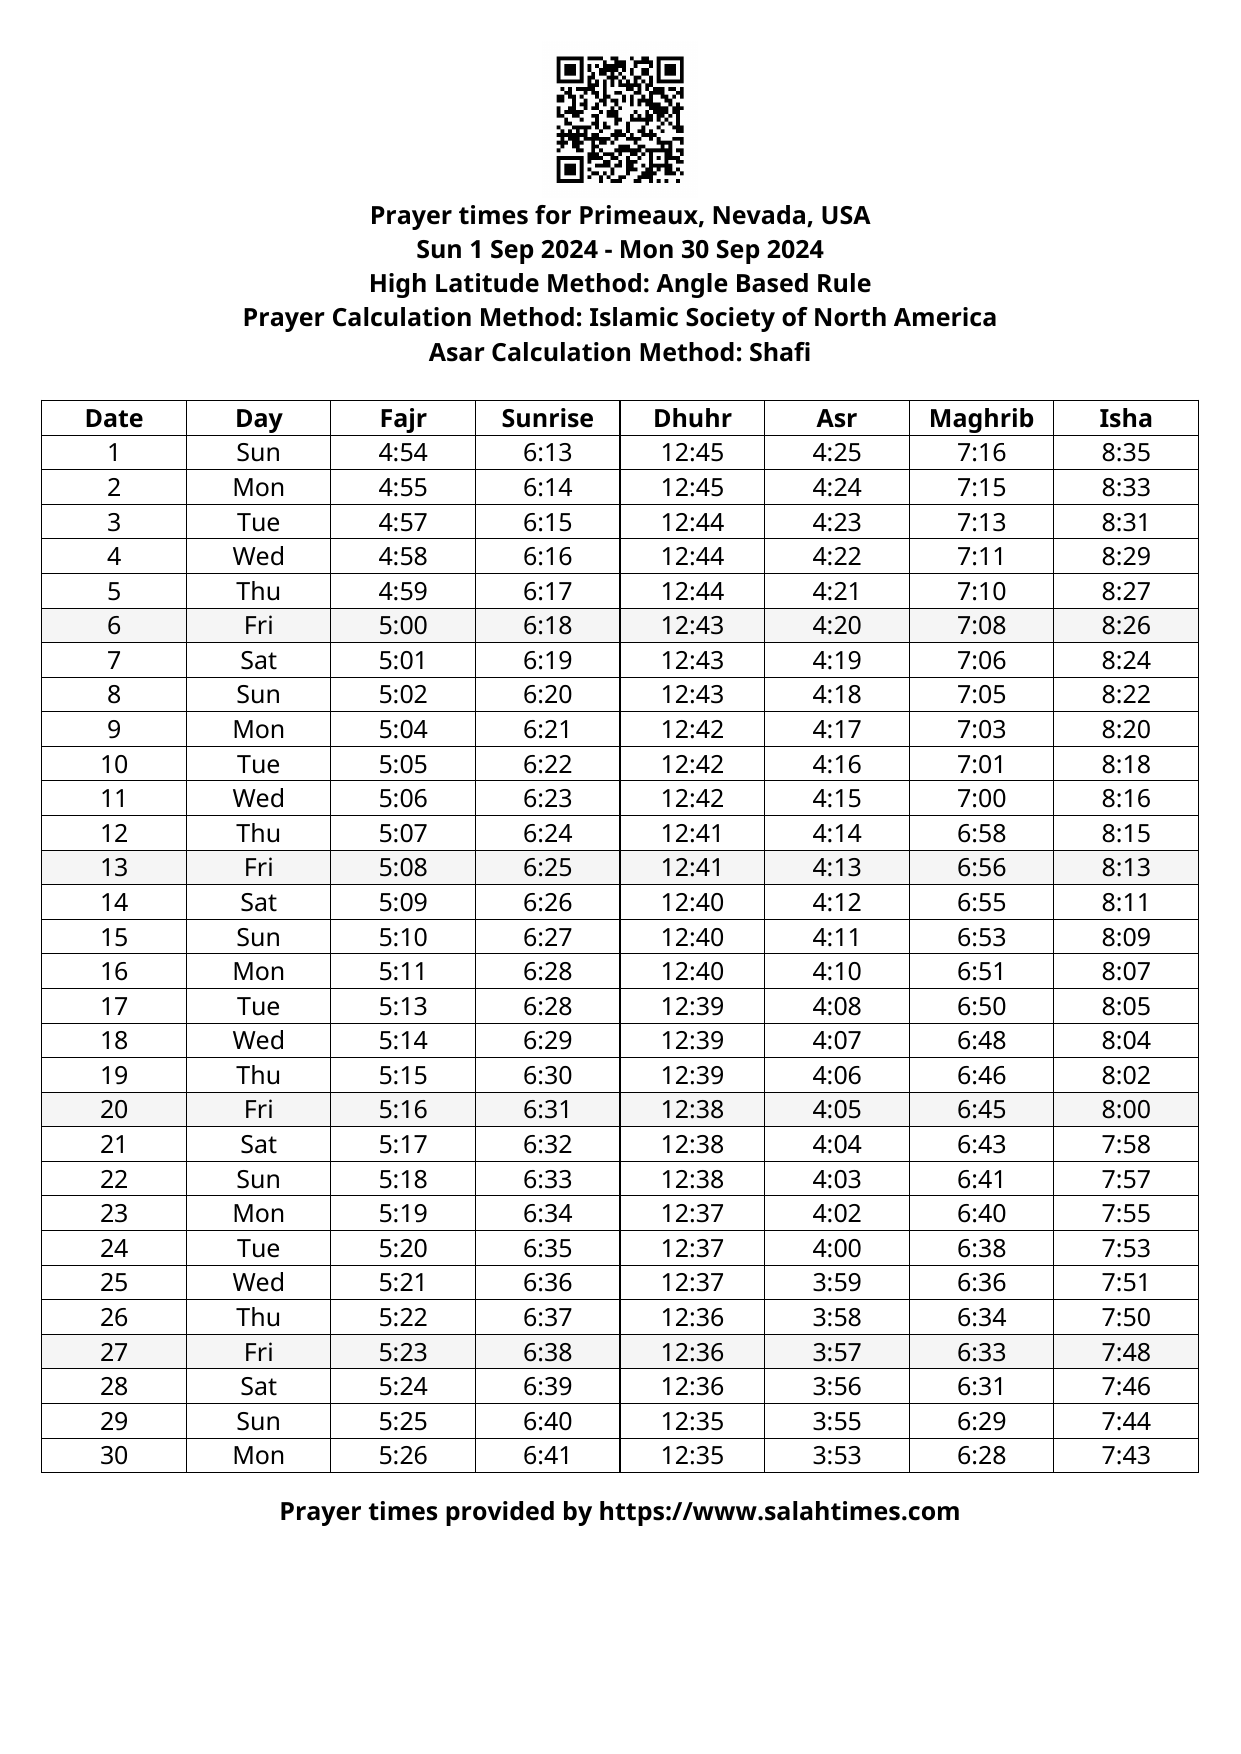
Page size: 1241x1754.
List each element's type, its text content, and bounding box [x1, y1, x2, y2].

table_cell 6:25 [476, 851, 619, 884]
table_cell 6:20 [476, 678, 619, 711]
table_cell 20 [42, 1093, 186, 1126]
table_cell 5:15 [331, 1058, 475, 1092]
table_cell 6:51 [910, 954, 1053, 988]
table_cell 12:38 [621, 1162, 764, 1195]
table_cell 30 [42, 1439, 186, 1472]
table_cell 7:46 [1054, 1369, 1198, 1403]
table_cell 5:00 [331, 609, 475, 642]
table_cell Tue [187, 747, 330, 780]
table_cell 12:41 [621, 851, 764, 884]
table_cell 5:23 [331, 1335, 475, 1368]
table_cell 6:41 [910, 1162, 1053, 1195]
table_cell 22 [42, 1162, 186, 1195]
table_cell Wed [187, 1266, 330, 1299]
table_cell 5:01 [331, 643, 475, 677]
table_cell 12:37 [621, 1266, 764, 1299]
table_header Fajr [331, 401, 475, 434]
table_cell 4:25 [765, 436, 909, 469]
text Prayer Calculation Method: Islamic Society of North America [42, 300, 1198, 334]
table_cell 4:07 [765, 1024, 909, 1057]
table_cell 12:36 [621, 1369, 764, 1403]
table_cell 6:38 [476, 1335, 619, 1368]
table_cell Mon [187, 470, 330, 504]
table_cell 12:44 [621, 539, 764, 573]
table_cell 12:36 [621, 1300, 764, 1334]
table_cell 4 [42, 539, 186, 573]
table_header Sunrise [476, 401, 619, 434]
table_cell 8:16 [1054, 781, 1198, 815]
table_cell 10 [42, 747, 186, 780]
table_cell 12:44 [621, 574, 764, 607]
table_cell 6:14 [476, 470, 619, 504]
table_cell 6:56 [910, 851, 1053, 884]
table_cell 12:42 [621, 747, 764, 780]
table_cell Fri [187, 1093, 330, 1126]
table_cell 8:13 [1054, 851, 1198, 884]
table_cell 5:16 [331, 1093, 475, 1126]
table_cell 12:39 [621, 1024, 764, 1057]
table_cell 5:04 [331, 712, 475, 746]
table_cell 5:07 [331, 816, 475, 849]
table_cell 4:13 [765, 851, 909, 884]
table_cell 6:21 [476, 712, 619, 746]
table_cell 23 [42, 1196, 186, 1230]
table_cell 6:18 [476, 609, 619, 642]
table_cell 5:25 [331, 1404, 475, 1437]
table_cell 6:19 [476, 643, 619, 677]
table_cell 7:48 [1054, 1335, 1198, 1368]
table_cell 6:31 [476, 1093, 619, 1126]
table_cell 8:22 [1054, 678, 1198, 711]
table_cell 5:22 [331, 1300, 475, 1334]
table_cell 6:36 [476, 1266, 619, 1299]
table_cell 4:03 [765, 1162, 909, 1195]
table_cell 6:38 [910, 1231, 1053, 1264]
table_cell 4:16 [765, 747, 909, 780]
table_cell 24 [42, 1231, 186, 1264]
table_cell 4:14 [765, 816, 909, 849]
table_cell 5 [42, 574, 186, 607]
table_cell 5:19 [331, 1196, 475, 1230]
table_cell 7:08 [910, 609, 1053, 642]
table_cell 5:08 [331, 851, 475, 884]
table_cell Thu [187, 816, 330, 849]
table_cell 12:39 [621, 1058, 764, 1092]
table_cell 12 [42, 816, 186, 849]
table_cell 25 [42, 1266, 186, 1299]
table_cell 19 [42, 1058, 186, 1092]
table_cell 8:29 [1054, 539, 1198, 573]
table_cell 17 [42, 989, 186, 1022]
table_cell 27 [42, 1335, 186, 1368]
table_cell 8:02 [1054, 1058, 1198, 1092]
table_cell 4:04 [765, 1127, 909, 1161]
table_cell 4:21 [765, 574, 909, 607]
table_cell 7:10 [910, 574, 1053, 607]
table_cell 8:31 [1054, 505, 1198, 538]
table_cell Sun [187, 678, 330, 711]
table_cell 6:15 [476, 505, 619, 538]
table_cell 7:01 [910, 747, 1053, 780]
table_cell 8 [42, 678, 186, 711]
table_cell 4:58 [331, 539, 475, 573]
table_cell 28 [42, 1369, 186, 1403]
table_cell 6:29 [910, 1404, 1053, 1437]
table_cell 4:22 [765, 539, 909, 573]
table_cell 6:45 [910, 1093, 1053, 1126]
table_cell 5:06 [331, 781, 475, 815]
table_cell 7:58 [1054, 1127, 1198, 1161]
table_cell Fri [187, 609, 330, 642]
table_cell Tue [187, 989, 330, 1022]
table_cell 6:28 [476, 989, 619, 1022]
table_cell 6:31 [910, 1369, 1053, 1403]
table_cell 5:21 [331, 1266, 475, 1299]
table_cell 7:43 [1054, 1439, 1198, 1472]
table_cell 6:24 [476, 816, 619, 849]
table_cell 6:33 [476, 1162, 619, 1195]
table_cell 8:27 [1054, 574, 1198, 607]
table_cell 4:06 [765, 1058, 909, 1092]
text High Latitude Method: Angle Based Rule [42, 266, 1198, 300]
table_cell 7:03 [910, 712, 1053, 746]
table_cell 4:20 [765, 609, 909, 642]
table_cell 7:00 [910, 781, 1053, 815]
table_cell 12:42 [621, 712, 764, 746]
table_cell 4:19 [765, 643, 909, 677]
table_cell Wed [187, 539, 330, 573]
table_cell 8:18 [1054, 747, 1198, 780]
table_cell 7 [42, 643, 186, 677]
table_cell 12:44 [621, 505, 764, 538]
table_header Day [187, 401, 330, 434]
table_cell 2 [42, 470, 186, 504]
table_cell 12:42 [621, 781, 764, 815]
table_cell Sun [187, 436, 330, 469]
table_cell 5:14 [331, 1024, 475, 1057]
table_cell 8:20 [1054, 712, 1198, 746]
table_cell 4:55 [331, 470, 475, 504]
table_cell 6:23 [476, 781, 619, 815]
table_cell 6:40 [910, 1196, 1053, 1230]
table_cell 6:43 [910, 1127, 1053, 1161]
table_cell 12:35 [621, 1404, 764, 1437]
table_cell Mon [187, 1439, 330, 1472]
table_cell 5:02 [331, 678, 475, 711]
table_cell 13 [42, 851, 186, 884]
table_cell 7:44 [1054, 1404, 1198, 1437]
table_cell Mon [187, 712, 330, 746]
table_cell 18 [42, 1024, 186, 1057]
table_cell 7:50 [1054, 1300, 1198, 1334]
table_cell 8:04 [1054, 1024, 1198, 1057]
table_cell 3 [42, 505, 186, 538]
table_cell 3:58 [765, 1300, 909, 1334]
table_cell Tue [187, 505, 330, 538]
table_cell 12:40 [621, 885, 764, 919]
table_cell 6:13 [476, 436, 619, 469]
table_cell 6:48 [910, 1024, 1053, 1057]
table_cell 8:35 [1054, 436, 1198, 469]
table_cell 6:29 [476, 1024, 619, 1057]
table_cell 12:40 [621, 954, 764, 988]
table_cell 21 [42, 1127, 186, 1161]
table_cell 6:22 [476, 747, 619, 780]
table_cell 5:05 [331, 747, 475, 780]
table_cell 7:55 [1054, 1196, 1198, 1230]
table_cell 6:30 [476, 1058, 619, 1092]
table_cell 8:15 [1054, 816, 1198, 849]
table_cell 5:13 [331, 989, 475, 1022]
table_cell 9 [42, 712, 186, 746]
table_cell 5:18 [331, 1162, 475, 1195]
table_cell Thu [187, 574, 330, 607]
table_cell 7:13 [910, 505, 1053, 538]
table_header Dhuhr [621, 401, 764, 434]
table_cell 4:15 [765, 781, 909, 815]
table_cell 3:53 [765, 1439, 909, 1472]
table_cell 12:36 [621, 1335, 764, 1368]
table_cell 6:36 [910, 1266, 1053, 1299]
table_cell 12:38 [621, 1127, 764, 1161]
table_cell 12:45 [621, 436, 764, 469]
table_header Asr [765, 401, 909, 434]
table_cell Wed [187, 1024, 330, 1057]
text Sun 1 Sep 2024 - Mon 30 Sep 2024 [42, 232, 1198, 266]
table_cell 12:39 [621, 989, 764, 1022]
table_cell 7:53 [1054, 1231, 1198, 1264]
table_cell 6:53 [910, 920, 1053, 953]
table_cell 4:54 [331, 436, 475, 469]
table_cell 7:16 [910, 436, 1053, 469]
table_cell Thu [187, 1300, 330, 1334]
table_cell 4:05 [765, 1093, 909, 1126]
table_cell 6:37 [476, 1300, 619, 1334]
table_cell Sat [187, 643, 330, 677]
table_cell 26 [42, 1300, 186, 1334]
table_cell 8:09 [1054, 920, 1198, 953]
table_cell 12:40 [621, 920, 764, 953]
table_cell 7:51 [1054, 1266, 1198, 1299]
table_cell 4:18 [765, 678, 909, 711]
table_cell 4:12 [765, 885, 909, 919]
table_cell Wed [187, 781, 330, 815]
table_cell 4:57 [331, 505, 475, 538]
table_cell 5:09 [331, 885, 475, 919]
table_cell 4:17 [765, 712, 909, 746]
table_cell 4:24 [765, 470, 909, 504]
table_cell 8:33 [1054, 470, 1198, 504]
table_cell 15 [42, 920, 186, 953]
table_cell 6:17 [476, 574, 619, 607]
table_cell 5:10 [331, 920, 475, 953]
table_cell 6:46 [910, 1058, 1053, 1092]
table_cell 6:28 [476, 954, 619, 988]
table_cell 29 [42, 1404, 186, 1437]
table_cell 6:35 [476, 1231, 619, 1264]
table_cell 6:55 [910, 885, 1053, 919]
table_cell 6:58 [910, 816, 1053, 849]
table_cell 6 [42, 609, 186, 642]
text Prayer times for Primeaux, Nevada, USA [42, 198, 1198, 232]
table_cell 12:38 [621, 1093, 764, 1126]
table_cell 12:37 [621, 1231, 764, 1264]
table_cell 5:11 [331, 954, 475, 988]
table_cell 6:50 [910, 989, 1053, 1022]
table_cell 6:26 [476, 885, 619, 919]
text Asar Calculation Method: Shafi [42, 334, 1198, 368]
table_cell Thu [187, 1058, 330, 1092]
table_cell 6:40 [476, 1404, 619, 1437]
table_cell 7:15 [910, 470, 1053, 504]
table_cell 12:41 [621, 816, 764, 849]
table_cell Mon [187, 954, 330, 988]
table_cell 3:56 [765, 1369, 909, 1403]
table_cell 5:26 [331, 1439, 475, 1472]
table_cell 8:26 [1054, 609, 1198, 642]
text Prayer times provided by https://www.salahtimes.com [42, 1494, 1198, 1528]
table_cell 8:11 [1054, 885, 1198, 919]
table_cell 5:24 [331, 1369, 475, 1403]
table_cell Mon [187, 1196, 330, 1230]
table_cell Fri [187, 851, 330, 884]
table_cell Sat [187, 1369, 330, 1403]
table_cell 16 [42, 954, 186, 988]
table_cell Sun [187, 920, 330, 953]
table_cell 4:10 [765, 954, 909, 988]
table_cell 11 [42, 781, 186, 815]
table_cell 4:08 [765, 989, 909, 1022]
table_cell 4:11 [765, 920, 909, 953]
table_cell 1 [42, 436, 186, 469]
table_cell 6:16 [476, 539, 619, 573]
table_header Date [42, 401, 186, 434]
table_cell 3:59 [765, 1266, 909, 1299]
table_cell 12:37 [621, 1196, 764, 1230]
table_cell 4:00 [765, 1231, 909, 1264]
table_cell Sat [187, 885, 330, 919]
table_cell 5:20 [331, 1231, 475, 1264]
table_cell Tue [187, 1231, 330, 1264]
table_cell 3:57 [765, 1335, 909, 1368]
table_cell 7:05 [910, 678, 1053, 711]
table_cell 4:23 [765, 505, 909, 538]
table_cell Sun [187, 1162, 330, 1195]
table_cell 7:57 [1054, 1162, 1198, 1195]
table_cell 14 [42, 885, 186, 919]
table_cell 4:59 [331, 574, 475, 607]
table_cell 7:11 [910, 539, 1053, 573]
table_cell 8:07 [1054, 954, 1198, 988]
table_cell 6:32 [476, 1127, 619, 1161]
table_cell 5:17 [331, 1127, 475, 1161]
table_cell 8:05 [1054, 989, 1198, 1022]
picture [542, 41, 699, 198]
table_cell 6:28 [910, 1439, 1053, 1472]
table_cell Fri [187, 1335, 330, 1368]
table_cell 6:34 [476, 1196, 619, 1230]
table_cell 7:06 [910, 643, 1053, 677]
table_cell 6:34 [910, 1300, 1053, 1334]
table_cell 8:00 [1054, 1093, 1198, 1126]
table_cell 12:43 [621, 678, 764, 711]
table_cell Sun [187, 1404, 330, 1437]
table_cell 4:02 [765, 1196, 909, 1230]
table_cell 6:41 [476, 1439, 619, 1472]
table_cell 12:35 [621, 1439, 764, 1472]
table_cell 3:55 [765, 1404, 909, 1437]
table_cell 12:43 [621, 643, 764, 677]
table_cell 6:33 [910, 1335, 1053, 1368]
table_cell 12:45 [621, 470, 764, 504]
table_cell 12:43 [621, 609, 764, 642]
table_cell 8:24 [1054, 643, 1198, 677]
table_cell 6:39 [476, 1369, 619, 1403]
table_cell 6:27 [476, 920, 619, 953]
table_header Isha [1054, 401, 1198, 434]
table_cell Sat [187, 1127, 330, 1161]
table_header Maghrib [910, 401, 1053, 434]
